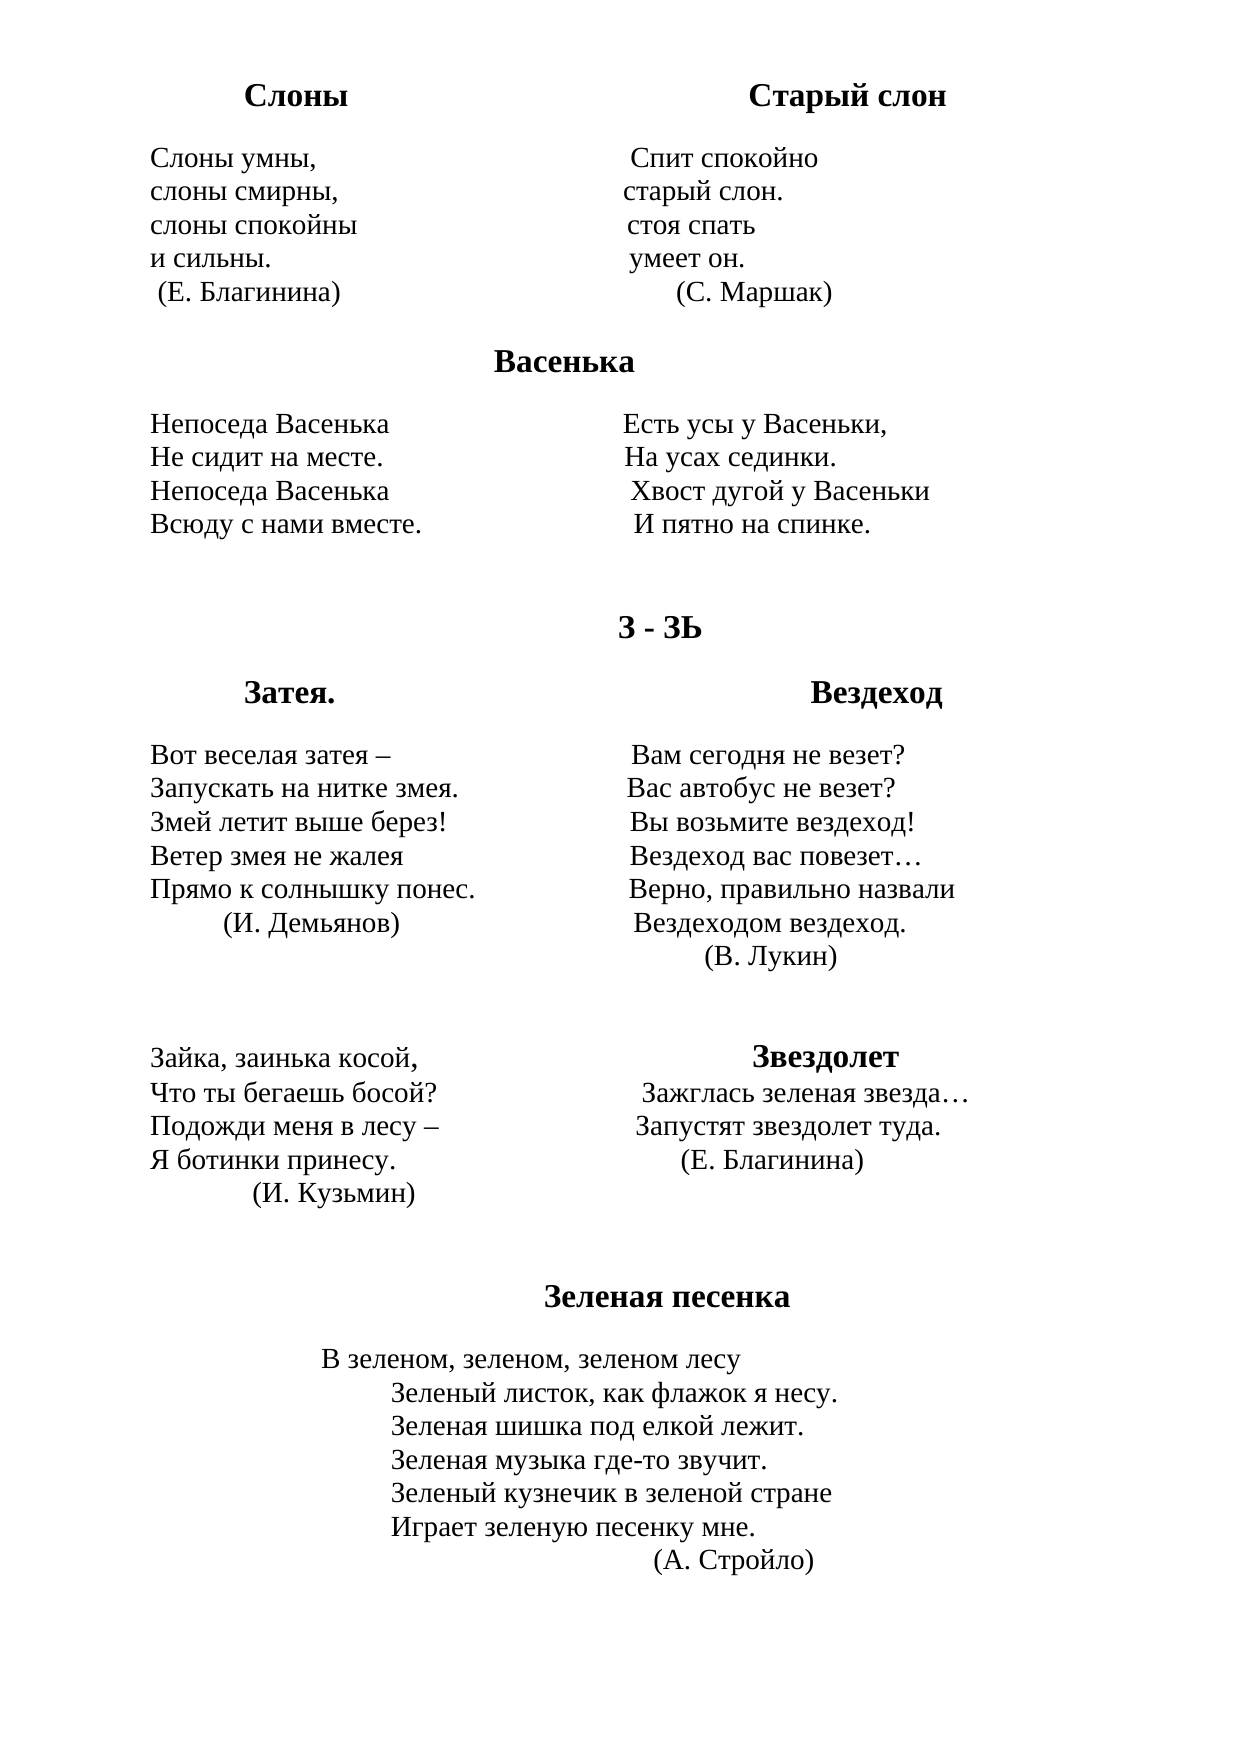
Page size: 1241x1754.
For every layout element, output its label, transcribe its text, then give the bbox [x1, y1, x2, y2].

text Зеленая музыка где-то звучит. [150, 1442, 1152, 1475]
text В зеленом, зеленом, зеленом лесу [150, 1341, 1152, 1375]
text Подожди меня в лесу – Запустят звездолет туда. [150, 1108, 1152, 1142]
text Запускать на нитке змея. Вас автобус не везет? [150, 771, 1152, 804]
text Зеленый кузнечик в зеленой стране [150, 1475, 1152, 1509]
text (Е. Благинина) (С. Маршак) [150, 274, 1152, 307]
text Васенька [169, 341, 1152, 379]
text Слоны умны, Спит спокойно [150, 140, 1152, 173]
text Непоседа Васенька Хвост дугой у Васеньки [150, 473, 1152, 507]
text Играет зеленую песенку мне. [150, 1509, 1152, 1542]
text Змей летит выше берез! Вы возьмите вездеход! [150, 804, 1152, 838]
text Ветер змея не жалея Вездеход вас повезет… [150, 838, 1152, 871]
text (В. Лукин) [150, 938, 1152, 972]
text (И. Демьянов) Вездеходом вездеход. [150, 905, 1152, 938]
text З - ЗЬ [169, 607, 1152, 646]
text Не сидит на месте. На усах сединки. [150, 439, 1152, 473]
text Прямо к солнышку понес. Верно, правильно назвали [150, 871, 1152, 905]
text слоны смирны, старый слон. [150, 173, 1152, 207]
text (А. Стройло) [150, 1542, 1152, 1576]
text Затея. Вездеход [169, 672, 1152, 710]
text Я ботинки принесу. (Е. Благинина) [150, 1142, 1152, 1176]
text слоны спокойны стоя спать [150, 207, 1152, 240]
text Зайка, заинька косой, Звездолет [150, 1037, 1152, 1075]
text Слоны Старый слон [169, 75, 1152, 113]
text Вот веселая затея – Вам сегодня не везет? [150, 737, 1152, 771]
text и сильны. умеет он. [150, 240, 1152, 274]
text Зеленая шишка под елкой лежит. [150, 1408, 1152, 1442]
text Зеленый листок, как флажок я несу. [150, 1375, 1152, 1408]
text Что ты бегаешь босой? Зажглась зеленая звезда… [150, 1075, 1152, 1108]
text Непоседа Васенька Есть усы у Васеньки, [150, 406, 1152, 439]
text Зеленая песенка [169, 1276, 1152, 1314]
text Всюду с нами вместе. И пятно на спинке. [150, 507, 1152, 540]
text (И. Кузьмин) [150, 1176, 1152, 1209]
